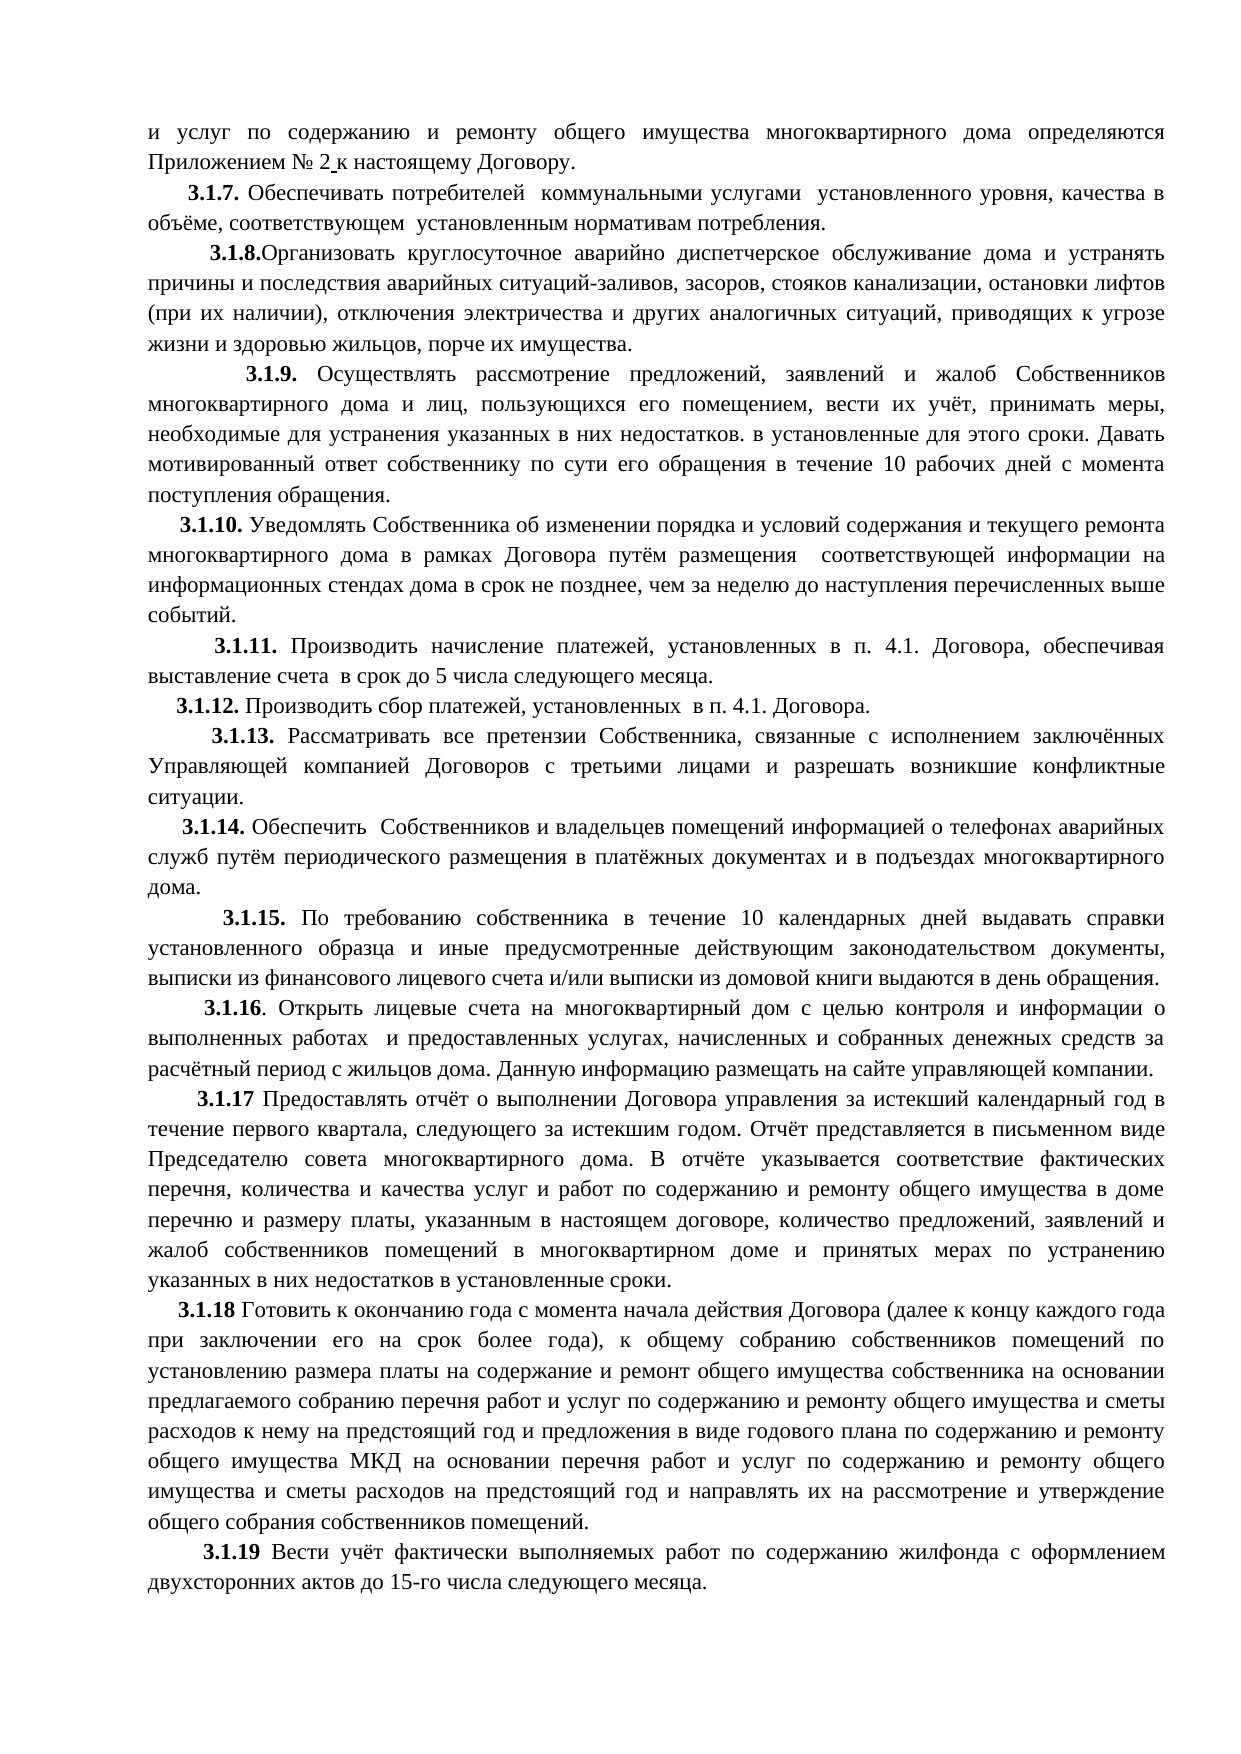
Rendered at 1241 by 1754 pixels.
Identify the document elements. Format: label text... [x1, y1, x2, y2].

text 3.1.17 Предоставлять отчёт о выполнении Договора управления за истекший календарный год в течение первого квартала, следующего за истекшим годом. Отчёт представляется в письменном виде Председателю совета многоквартирного дома. В отчёте указывается соответствие фактических перечня, количества и качества услуг и работ по содержанию и ремонту общего имущества в доме перечню и размеру платы, указанным в настоящем договоре, количество предложений, заявлений и жалоб собственников помещений в многоквартирном доме и принятых мерах по устранению указанных в них недостатков в установленные сроки. [148, 1085, 1167, 1292]
text 3.1.12. Производить сбор платежей, установленных в п. 4.1. Договора. [148, 692, 1167, 718]
text 3.1.13. Рассматривать все претензии Собственника, связанные с исполнением заключённых Управляющей компанией Договоров с третьими лицами и разрешать возникшие конфликтные ситуации. [148, 722, 1167, 809]
text 3.1.11. Производить начисление платежей, установленных в п. 4.1. Договора, обеспечивая выставление счета в срок до 5 числа следующего месяца. [148, 632, 1167, 688]
text 3.1.10. Уведомлять Собственника об изменении порядка и условий содержания и текущего ремонта многоквартирного дома в рамках Договора путём размещения соответствующей информации на информационных стендах дома в срок не позднее, чем за неделю до наступления перечисленных выше событий. [148, 511, 1167, 628]
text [148, 118, 1167, 175]
text 3.1.8.Организовать круглосуточное аварийно диспетчерское обслуживание дома и устранять причины и последствия аварийных ситуаций-заливов, засоров, стояков канализации, остановки лифтов (при их наличии), отключения электричества и других аналогичных ситуаций, приводящих к угрозе жизни и здоровью жильцов, порче их имущества. [148, 239, 1167, 356]
text 3.1.7. Обеспечивать потребителей коммунальными услугами установленного уровня, качества в объёме, соответствующем установленным нормативам потребления. [148, 178, 1167, 235]
text 3.1.9. Осуществлять рассмотрение предложений, заявлений и жалоб Собственников многоквартирного дома и лиц, пользующихся его помещением, вести их учёт, принимать меры, необходимые для устранения указанных в них недостатков. в установленные для этого сроки. Давать мотивированный ответ собственнику по сути его обращения в течение 10 рабочих дней с момента поступления обращения. [148, 360, 1167, 507]
text 3.1.19 Вести учёт фактически выполняемых работ по содержанию жилфонда с оформлением двухсторонних актов до 15-го числа следующего месяца. [148, 1538, 1167, 1594]
text 3.1.14. Обеспечить Собственников и владельцев помещений информацией о телефонах аварийных служб путём периодического размещения в платёжных документах и в подъездах многоквартирного дома. [148, 813, 1167, 900]
text 3.1.16. Открыть лицевые счета на многоквартирный дом с целью контроля и информации о выполненных работах и предоставленных услугах, начисленных и собранных денежных средств за расчётный период с жильцов дома. Данную информацию размещать на сайте управляющей компании. [148, 994, 1167, 1081]
text 3.1.15. По требованию собственника в течение 10 календарных дней выдавать справки установленного образца и иные предусмотренные действующим законодательством документы, выписки из финансового лицевого счета и/или выписки из домовой книги выдаются в день обращения. [148, 903, 1167, 990]
text 3.1.18 Готовить к окончанию года с момента начала действия Договора (далее к концу каждого года при заключении его на срок более года), к общему собранию собственников помещений по установлению размера платы на содержание и ремонт общего имущества собственника на основании предлагаемого собранию перечня работ и услуг по содержанию и ремонту общего имущества и сметы расходов к нему на предстоящий год и предложения в виде годового плана по содержанию и ремонту общего имущества МКД на основании перечня работ и услуг по содержанию и ремонту общего имущества и сметы расходов на предстоящий год и направлять их на рассмотрение и утверждение общего собрания собственников помещений. [148, 1296, 1167, 1534]
